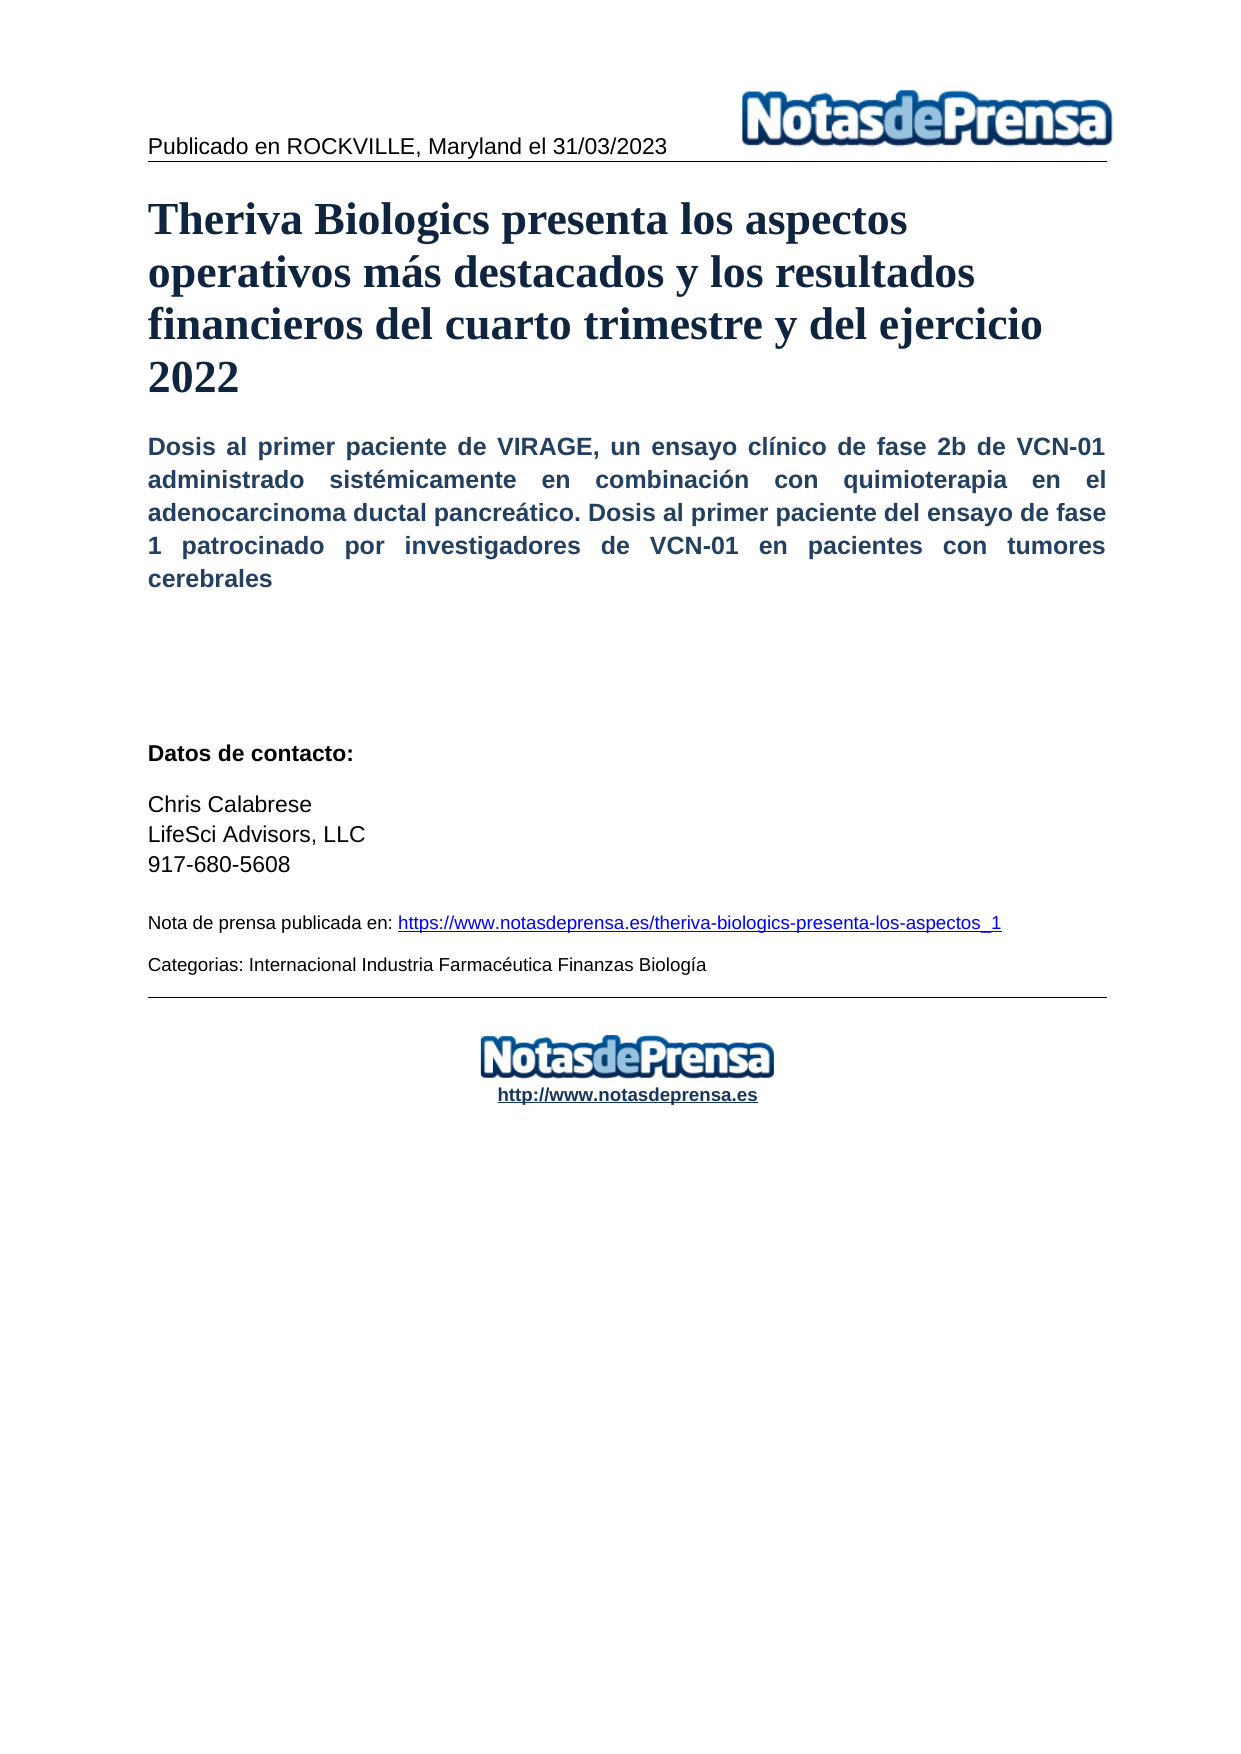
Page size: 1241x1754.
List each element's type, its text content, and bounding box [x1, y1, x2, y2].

picture [742, 90, 1113, 148]
text Publicado en ROCKVILLE, Maryland el 31/03/2023 [148, 133, 1107, 161]
text Categorias: Internacional Industria Farmacéutica Finanzas Biología [148, 954, 1107, 976]
text http://www.notasdeprensa.es [148, 1084, 1107, 1105]
subtitle Theriva Biologics presenta los aspectos operativos más destacados y los resultados financieros del cuarto trimestre y del ejercicio 2022 [148, 192, 1107, 402]
text Datos de contacto: [148, 740, 1107, 766]
text LifeSci Advisors, LLC [148, 821, 1063, 847]
text 917-680-5608 [148, 851, 1063, 878]
picture [480, 1034, 775, 1080]
text Chris Calabrese [148, 791, 1063, 817]
text Nota de prensa publicada en: https://www.notasdeprensa.es/theriva-biologics-presenta-los-aspectos_1 [148, 912, 1107, 933]
subtitle Dosis al primer paciente de VIRAGE, un ensayo clínico de fase 2b de VCN-01 administrado sistémicamente en combinación con quimioterapia en el adenocarcinoma ductal pancreático. Dosis al primer paciente del ensayo de fase 1 patrocinado por investigadores de VCN-01 en pacientes con tumores cerebrales [148, 432, 1107, 592]
